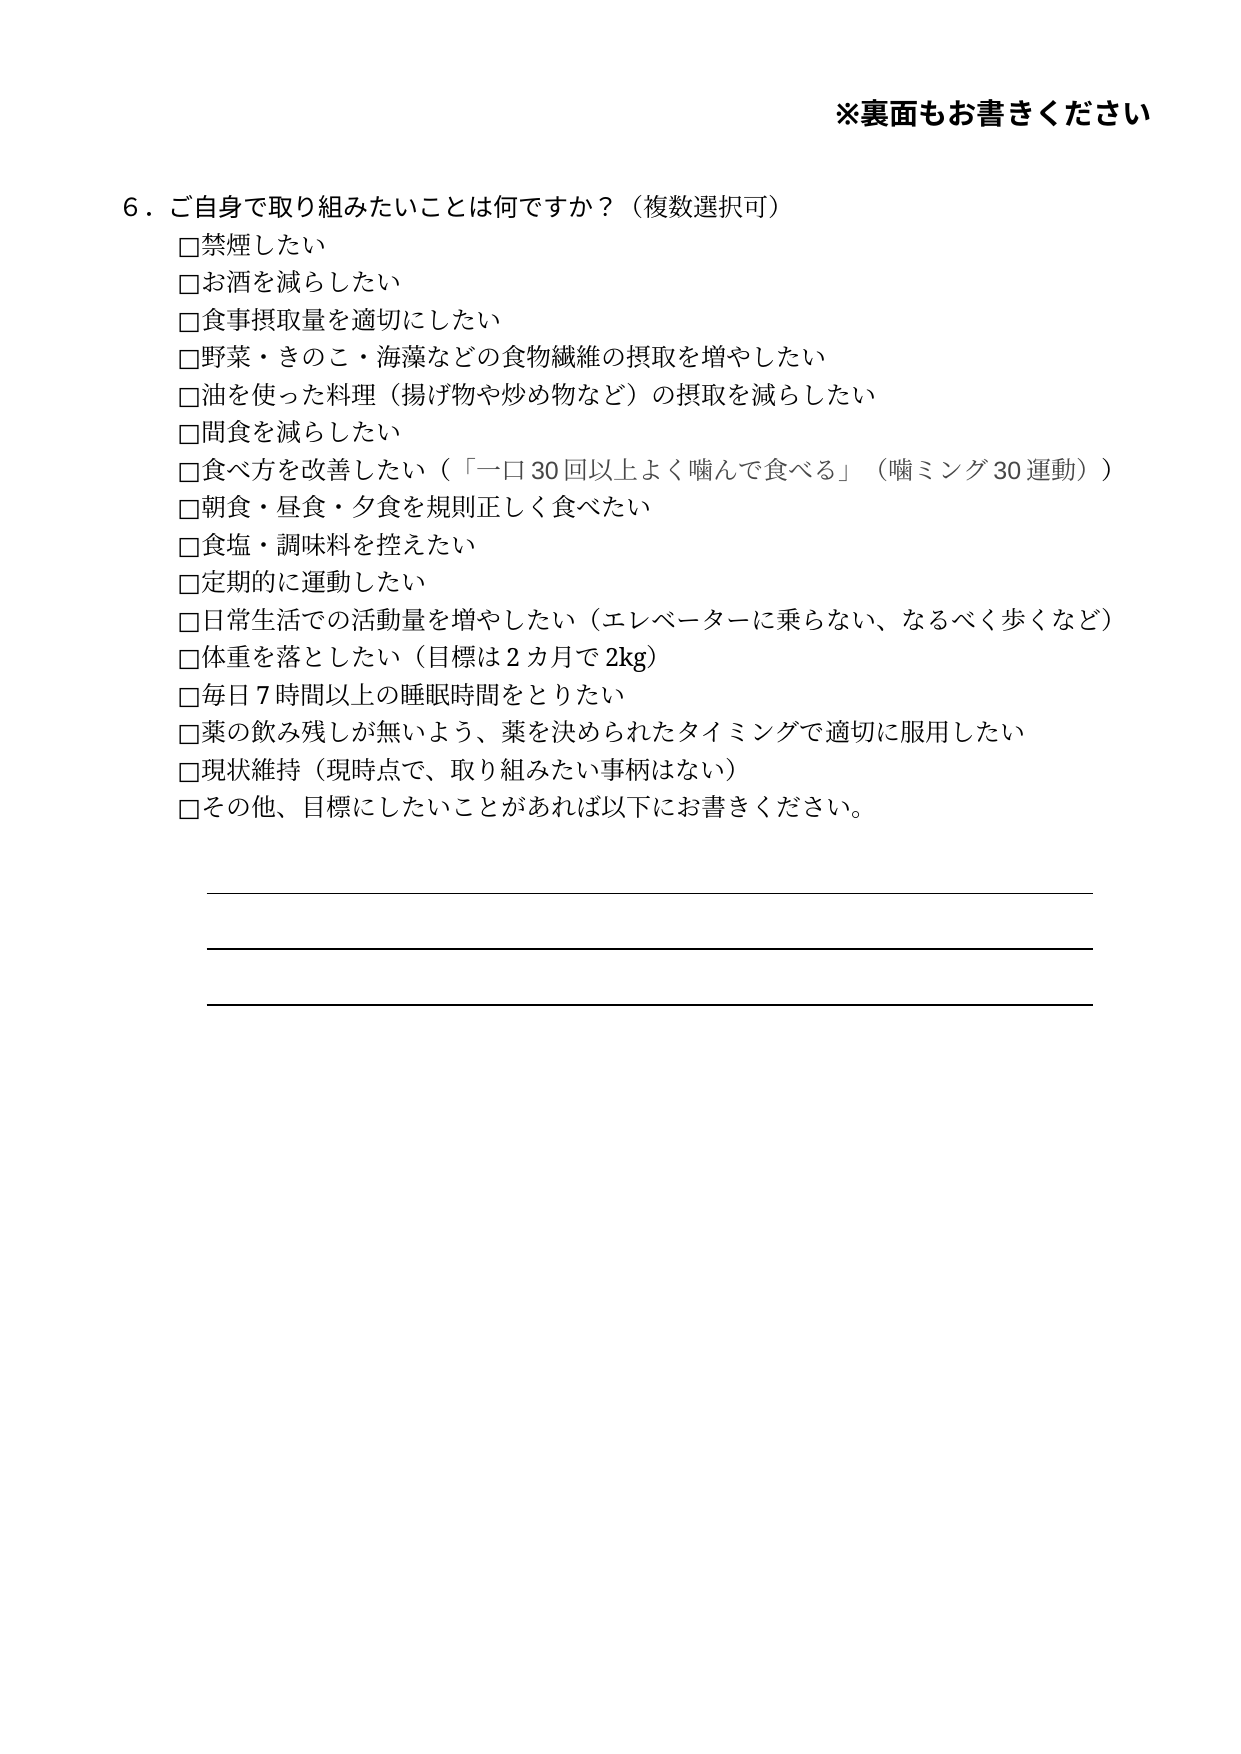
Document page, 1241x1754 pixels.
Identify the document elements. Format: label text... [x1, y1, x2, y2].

text □朝食・昼食・夕食を規則正しく食べたい [177, 487, 1152, 525]
text □日常生活での活動量を増やしたい（エレベーターに乗らない、なるべく歩くなど） [177, 600, 1152, 637]
text □食べ方を改善したい（「一口30回以上よく噛んで食べる」（噛ミング30運動）） [177, 450, 1152, 487]
text □毎日7時間以上の睡眠時間をとりたい [177, 675, 1152, 712]
text □禁煙したい [177, 225, 1152, 262]
text □食事摂取量を適切にしたい [177, 300, 1152, 337]
text □その他、目標にしたいことがあれば以下にお書きください。 [177, 787, 1152, 825]
text □お酒を減らしたい [177, 262, 1152, 300]
text ６．ご自身で取り組みたいことは何ですか？（複数選択可） [118, 187, 1152, 225]
text □野菜・きのこ・海藻などの食物繊維の摂取を増やしたい [177, 337, 1152, 375]
text □油を使った料理（揚げ物や炒め物など）の摂取を減らしたい [177, 375, 1152, 412]
text □定期的に運動したい [177, 562, 1152, 600]
text □薬の飲み残しが無いよう、薬を決められたタイミングで適切に服用したい [177, 712, 1152, 750]
text □間食を減らしたい [177, 412, 1152, 450]
text ※裏面もお書きください [177, 75, 1152, 150]
text □現状維持（現時点で、取り組みたい事柄はない） [177, 750, 1152, 787]
text □体重を落としたい（目標は2カ月で2kg） [177, 637, 1152, 675]
text □食塩・調味料を控えたい [177, 525, 1152, 562]
